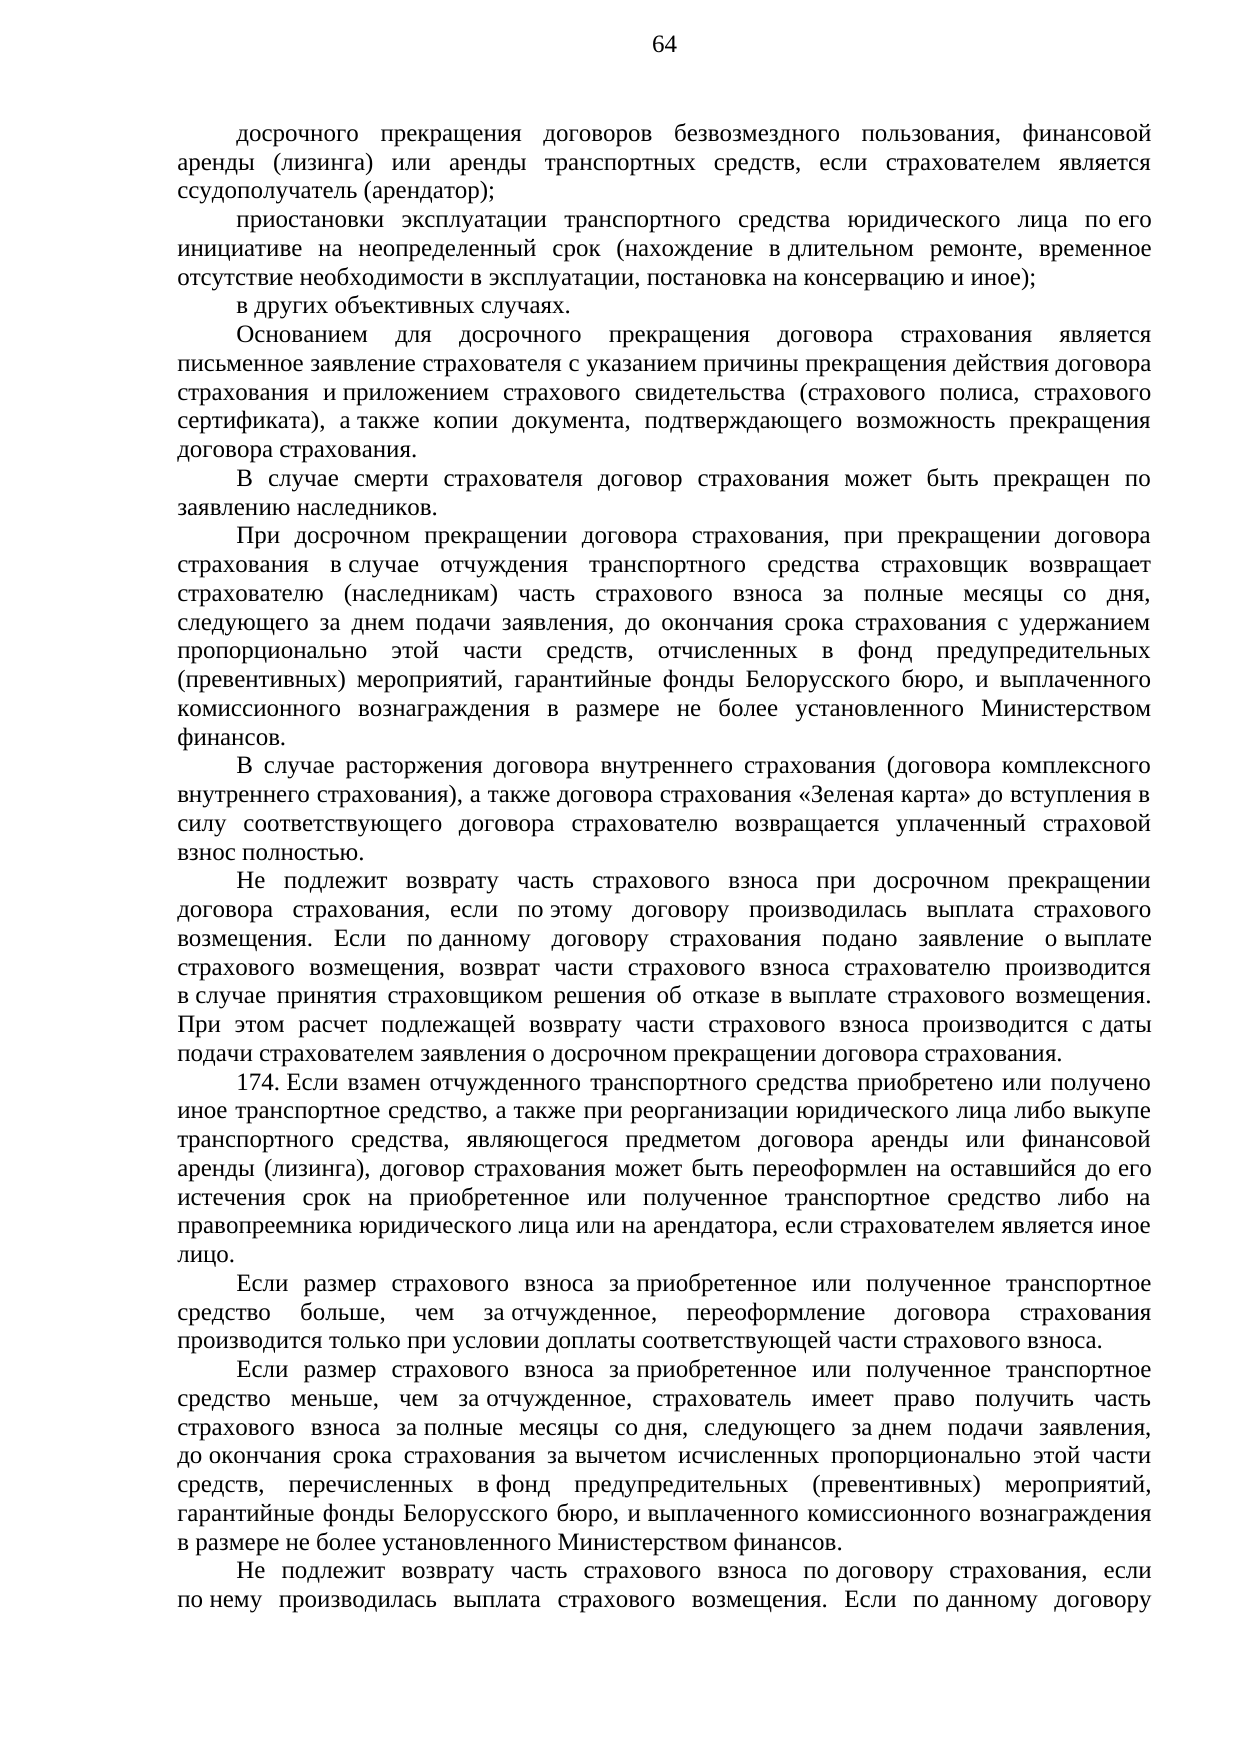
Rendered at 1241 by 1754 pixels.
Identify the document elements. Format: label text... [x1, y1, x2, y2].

text Если размер страхового взноса за приобретенное или полученное транспортное средство больше, чем за отчужденное, переоформление договора страхования производится только при условии доплаты соответствующей части страхового взноса. [177, 1268, 1152, 1354]
text приостановки эксплуатации транспортного средства юридического лица по его инициативе на неопределенный срок (нахождение в длительном ремонте, временное отсутствие необходимости в эксплуатации, постановка на консервацию и иное); [177, 204, 1152, 291]
text Не подлежит возврату часть страхового взноса при досрочном прекращении договора страхования, если по этому договору производилась выплата страхового возмещения. Если по данному договору страхования подано заявление о выплате страхового возмещения, возврат части страхового взноса страхователю производится в случае принятия страховщиком решения об отказе в выплате страхового возмещения. При этом расчет подлежащей возврату части страхового взноса производится с даты подачи страхователем заявления о досрочном прекращении договора страхования. [177, 866, 1152, 1067]
text В случае смерти страхователя договор страхования может быть прекращен по заявлению наследников. [177, 463, 1152, 521]
text Основанием для досрочного прекращения договора страхования является письменное заявление страхователя с указанием причины прекращения действия договора страхования и приложением страхового свидетельства (страхового полиса, страхового сертификата), а также копии документа, подтверждающего возможность прекращения договора страхования. [177, 319, 1152, 463]
text 174. Если взамен отчужденного транспортного средства приобретено или получено иное транспортное средство, а также при реорганизации юридического лица либо выкупе транспортного средства, являющегося предметом договора аренды или финансовой аренды (лизинга), договор страхования может быть переоформлен на оставшийся до его истечения срок на приобретенное или полученное транспортное средство либо на правопреемника юридического лица или на арендатора, если страхователем является иное лицо. [177, 1067, 1152, 1268]
text в других объективных случаях. [177, 291, 1152, 319]
text При досрочном прекращении договора страхования, при прекращении договора страхования в случае отчуждения транспортного средства страховщик возвращает страхователю (наследникам) часть страхового взноса за полные месяцы со дня, следующего за днем подачи заявления, до окончания срока страхования с удержанием пропорционально этой части средств, отчисленных в фонд предупредительных (превентивных) мероприятий, гарантийные фонды Белорусского бюро, и выплаченного комиссионного вознаграждения в размере не более установленного Министерством финансов. [177, 521, 1152, 751]
text В случае расторжения договора внутреннего страхования (договора комплексного внутреннего страхования), а также договора страхования «Зеленая карта» до вступления в силу соответствующего договора страхователю возвращается уплаченный страховой взнос полностью. [177, 751, 1152, 866]
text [177, 1556, 1152, 1613]
text досрочного прекращения договоров безвозмездного пользования, финансовой аренды (лизинга) или аренды транспортных средств, если страхователем является ссудополучатель (арендатор); [177, 118, 1152, 204]
text Если размер страхового взноса за приобретенное или полученное транспортное средство меньше, чем за отчужденное, страхователь имеет право получить часть страхового взноса за полные месяцы со дня, следующего за днем подачи заявления, до окончания срока страхования за вычетом исчисленных пропорционально этой части средств, перечисленных в фонд предупредительных (превентивных) мероприятий, гарантийные фонды Белорусского бюро, и выплаченного комиссионного вознаграждения в размере не более установленного Министерством финансов. [177, 1354, 1152, 1556]
